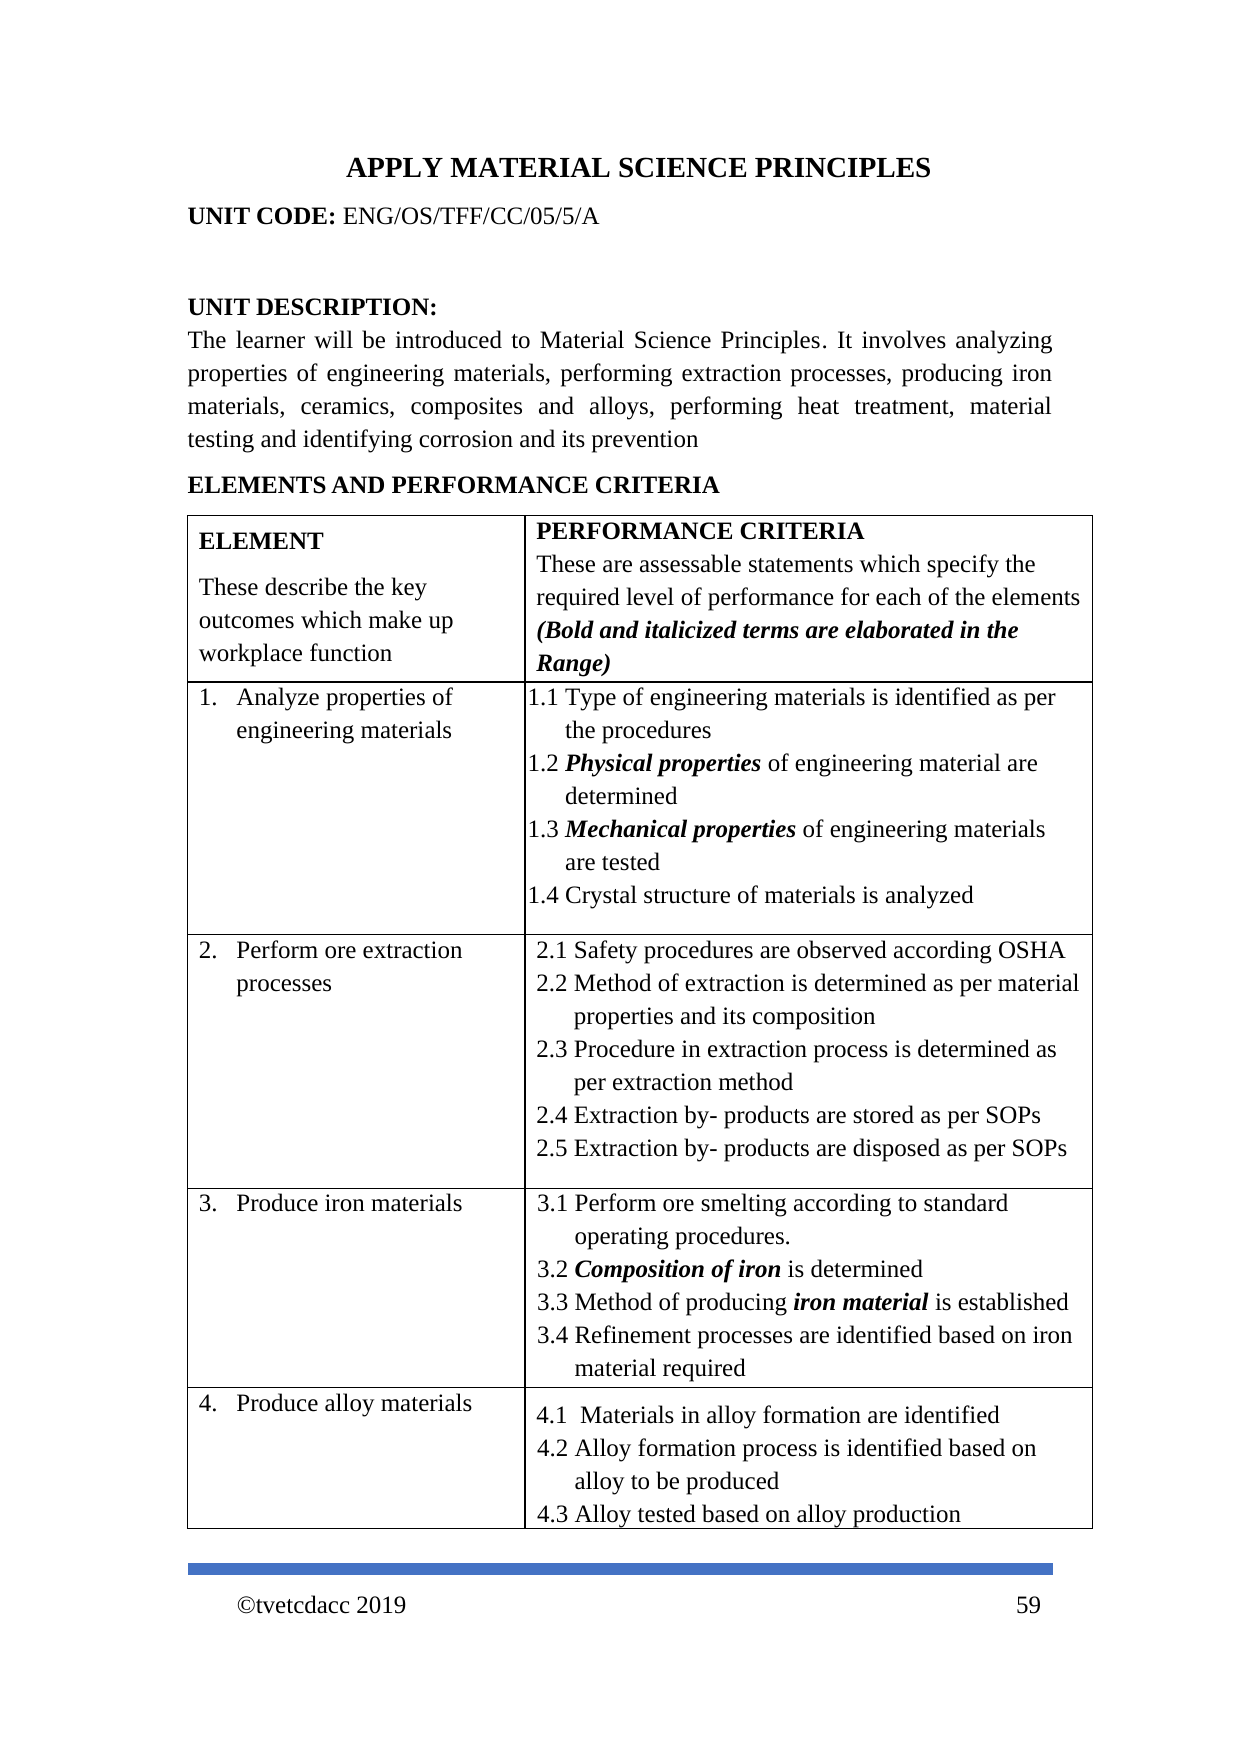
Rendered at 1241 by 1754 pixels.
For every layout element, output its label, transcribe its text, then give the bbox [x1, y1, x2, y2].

table_cell Safety procedures are observed according OSHA Method of extraction is determined as per material properties and its composition Procedure in extraction process is determined as per extraction method Extraction by- products are stored as per SOPs Extraction by- products are disposed as per SOPs [526, 935, 1092, 1187]
table_cell Produce iron materials [188, 1189, 524, 1387]
table_cell Analyze properties of engineering materials [188, 683, 524, 934]
table_cell Type of engineering materials is identified as per the procedures Physical properties of engineering material are determined Mechanical properties of engineering materials are tested Crystal structure of materials is analyzed [526, 683, 1092, 934]
subtitle APPLY MATERIAL SCIENCE PRINCIPLES [225, 150, 1053, 183]
table_cell Perform ore extraction processes [188, 935, 524, 1187]
table_cell Perform ore smelting according to standard operating procedures. Composition of iron is determined Method of producing iron material is established Refinement processes are identified based on iron material required [526, 1189, 1092, 1387]
table_cell Produce alloy materials [188, 1388, 524, 1528]
text The learner will be introduced to Material Science Principles. It involves analyzing properties of engineering materials, performing extraction processes, producing iron materials, ceramics, composites and alloys, performing heat treatment, material testing and identifying corrosion and its prevention [187, 325, 1053, 453]
table_header PERFORMANCE CRITERIA These are assessable statements which specify the required level of performance for each of the elements (Bold and italicized terms are elaborated in the Range) [526, 516, 1092, 681]
table_header ELEMENT These describe the key outcomes which make up workplace function [188, 516, 524, 681]
text UNIT DESCRIPTION: [187, 292, 1053, 321]
text UNIT CODE: ENG/OS/TFF/CC/05/5/A [187, 201, 1053, 230]
text ELEMENTS AND PERFORMANCE CRITERIA [187, 470, 1053, 498]
